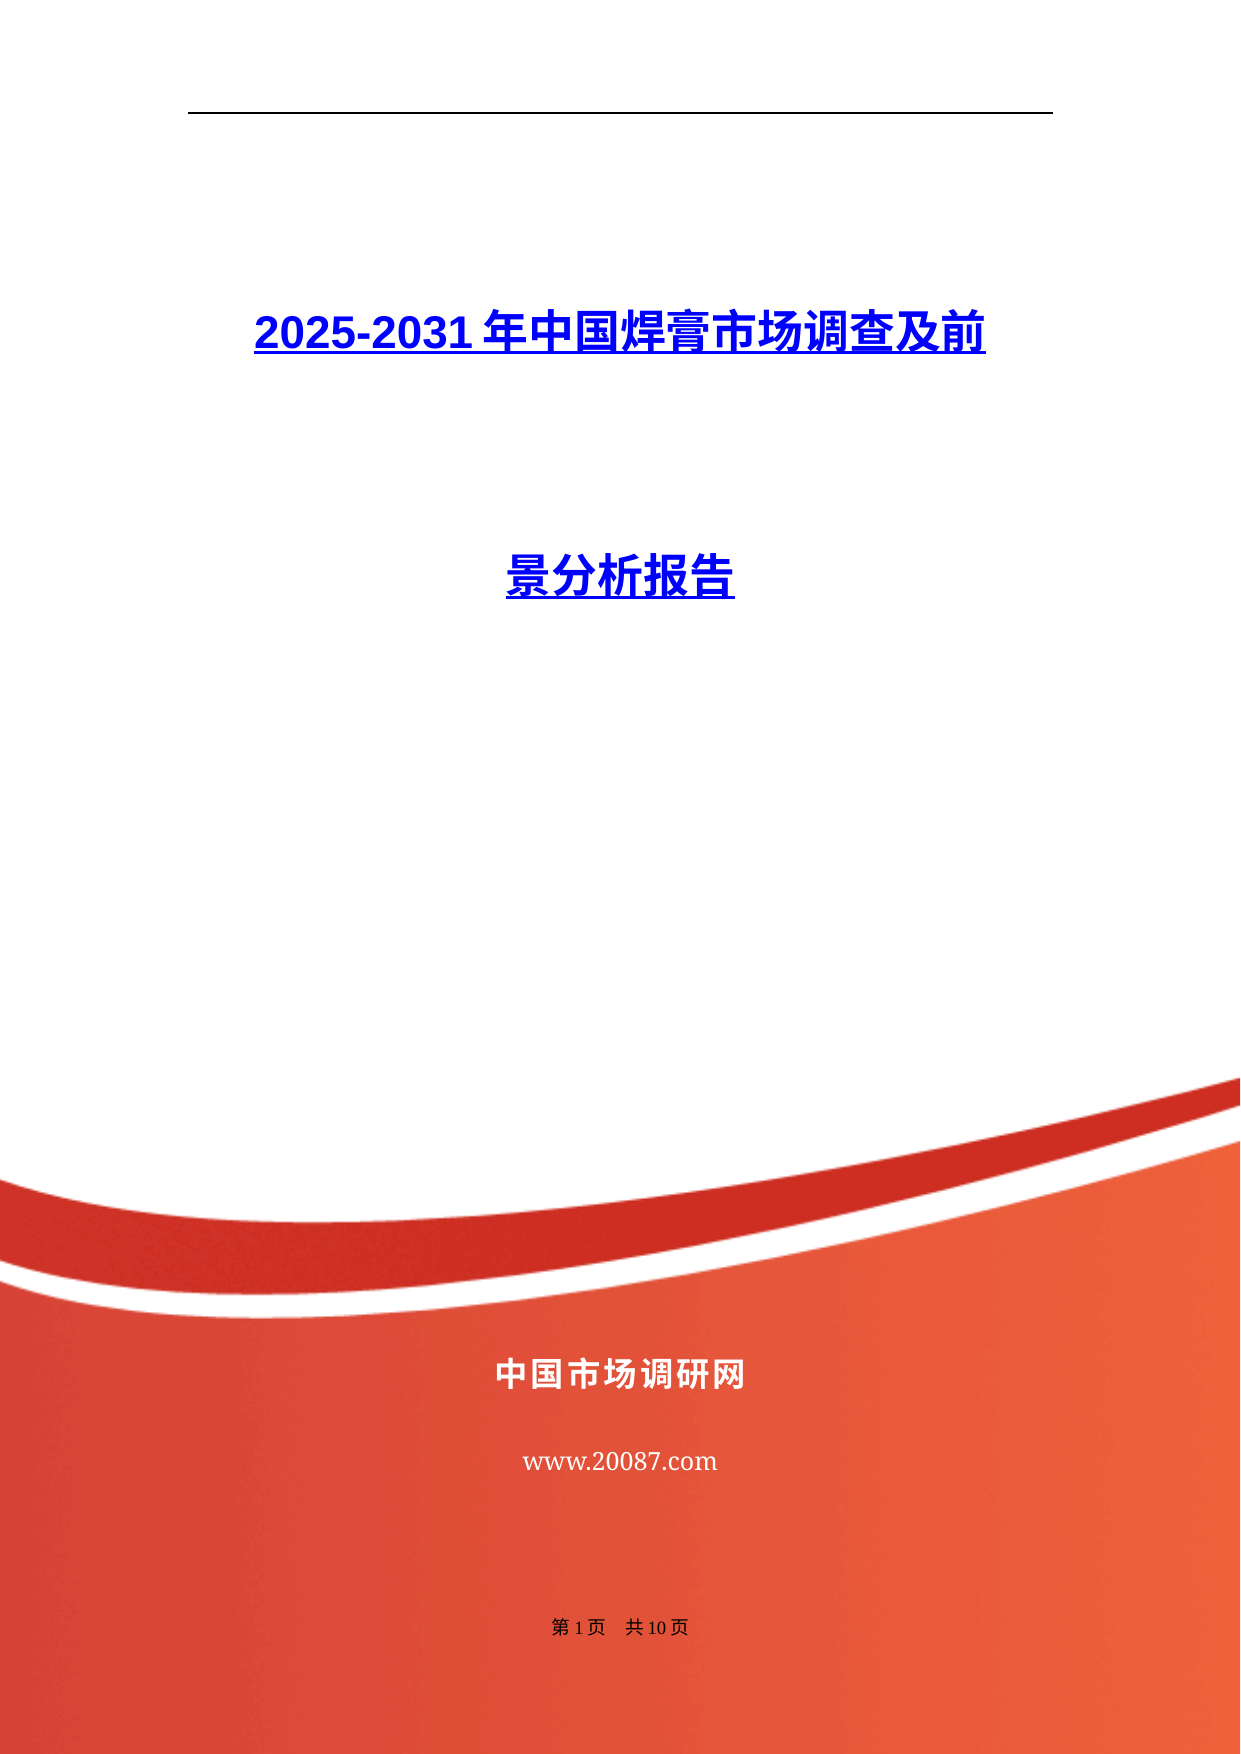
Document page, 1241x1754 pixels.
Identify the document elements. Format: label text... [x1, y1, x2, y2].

picture [0, 1006, 1241, 1754]
table_header 2025-2031年中国焊膏市场调查及前景分析报告 [188, 207, 1053, 773]
subtitle 中国市场调研网 [187, 1339, 1053, 1404]
text www.20087.com [187, 1428, 1053, 1493]
